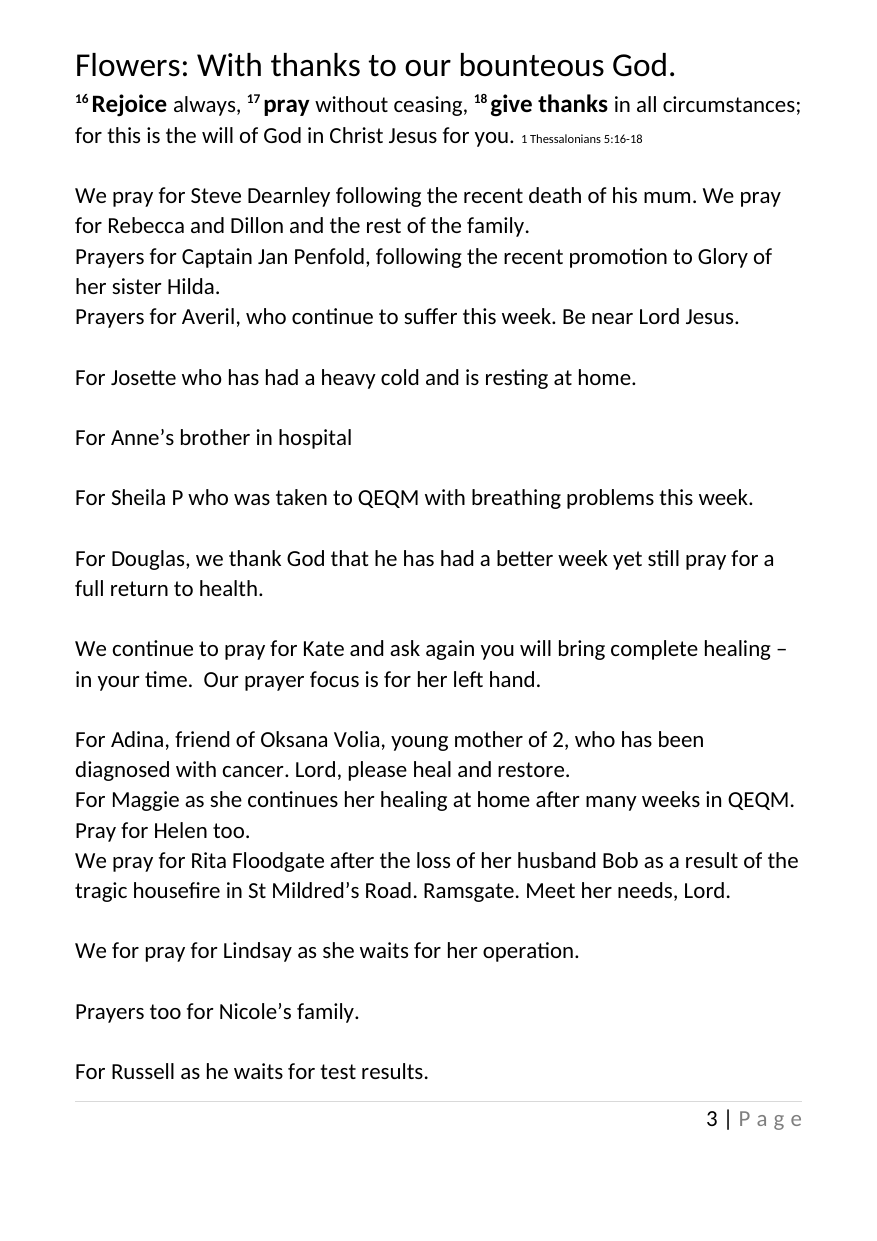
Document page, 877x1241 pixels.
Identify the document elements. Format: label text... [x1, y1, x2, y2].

text Prayers for Captain Jan Penfold, following the recent promotion to Glory of her sister Hilda. [75, 242, 802, 300]
text 16 Rejoice always, 17 pray without ceasing, 18 give thanks in all circumstances; for this is the will of God in Christ Jesus for you. 1 Thessalonians 5:16-18 [75, 88, 802, 149]
text For Douglas, we thank God that he has had a better week yet still pray for a full return to health. [75, 544, 802, 602]
text For Sheila P who was taken to QEQM with breathing problems this week. [75, 483, 802, 512]
text Prayers too for Nicole’s family. [75, 997, 802, 1025]
text Prayers for Averil, who continue to suffer this week. Be near Lord Jesus. [75, 302, 802, 330]
text We for pray for Lindsay as she waits for her operation. [75, 937, 802, 965]
text For Russell as he waits for test results. [75, 1057, 802, 1086]
text For Maggie as she continues her healing at home after many weeks in QEQM. Pray for Helen too. [75, 786, 802, 844]
text For Anne’s brother in hospital [75, 423, 802, 451]
text For Josette who has had a heavy cold and is resting at home. [75, 363, 802, 391]
text We continue to pray for Kate and ask again you will bring complete healing – in your time. Our prayer focus is for her left hand. [75, 634, 802, 693]
text Flowers: With thanks to our bounteous God. [75, 44, 802, 85]
text We pray for Steve Dearnley following the recent death of his mum. We pray for Rebecca and Dillon and the rest of the family. [75, 181, 802, 240]
text We pray for Rita Floodgate after the loss of her husband Bob as a result of the tragic housefire in St Mildred’s Road. Ramsgate. Meet her needs, Lord. [75, 846, 802, 904]
text For Adina, friend of Oksana Volia, young mother of 2, who has been diagnosed with cancer. Lord, please heal and restore. [75, 725, 802, 783]
